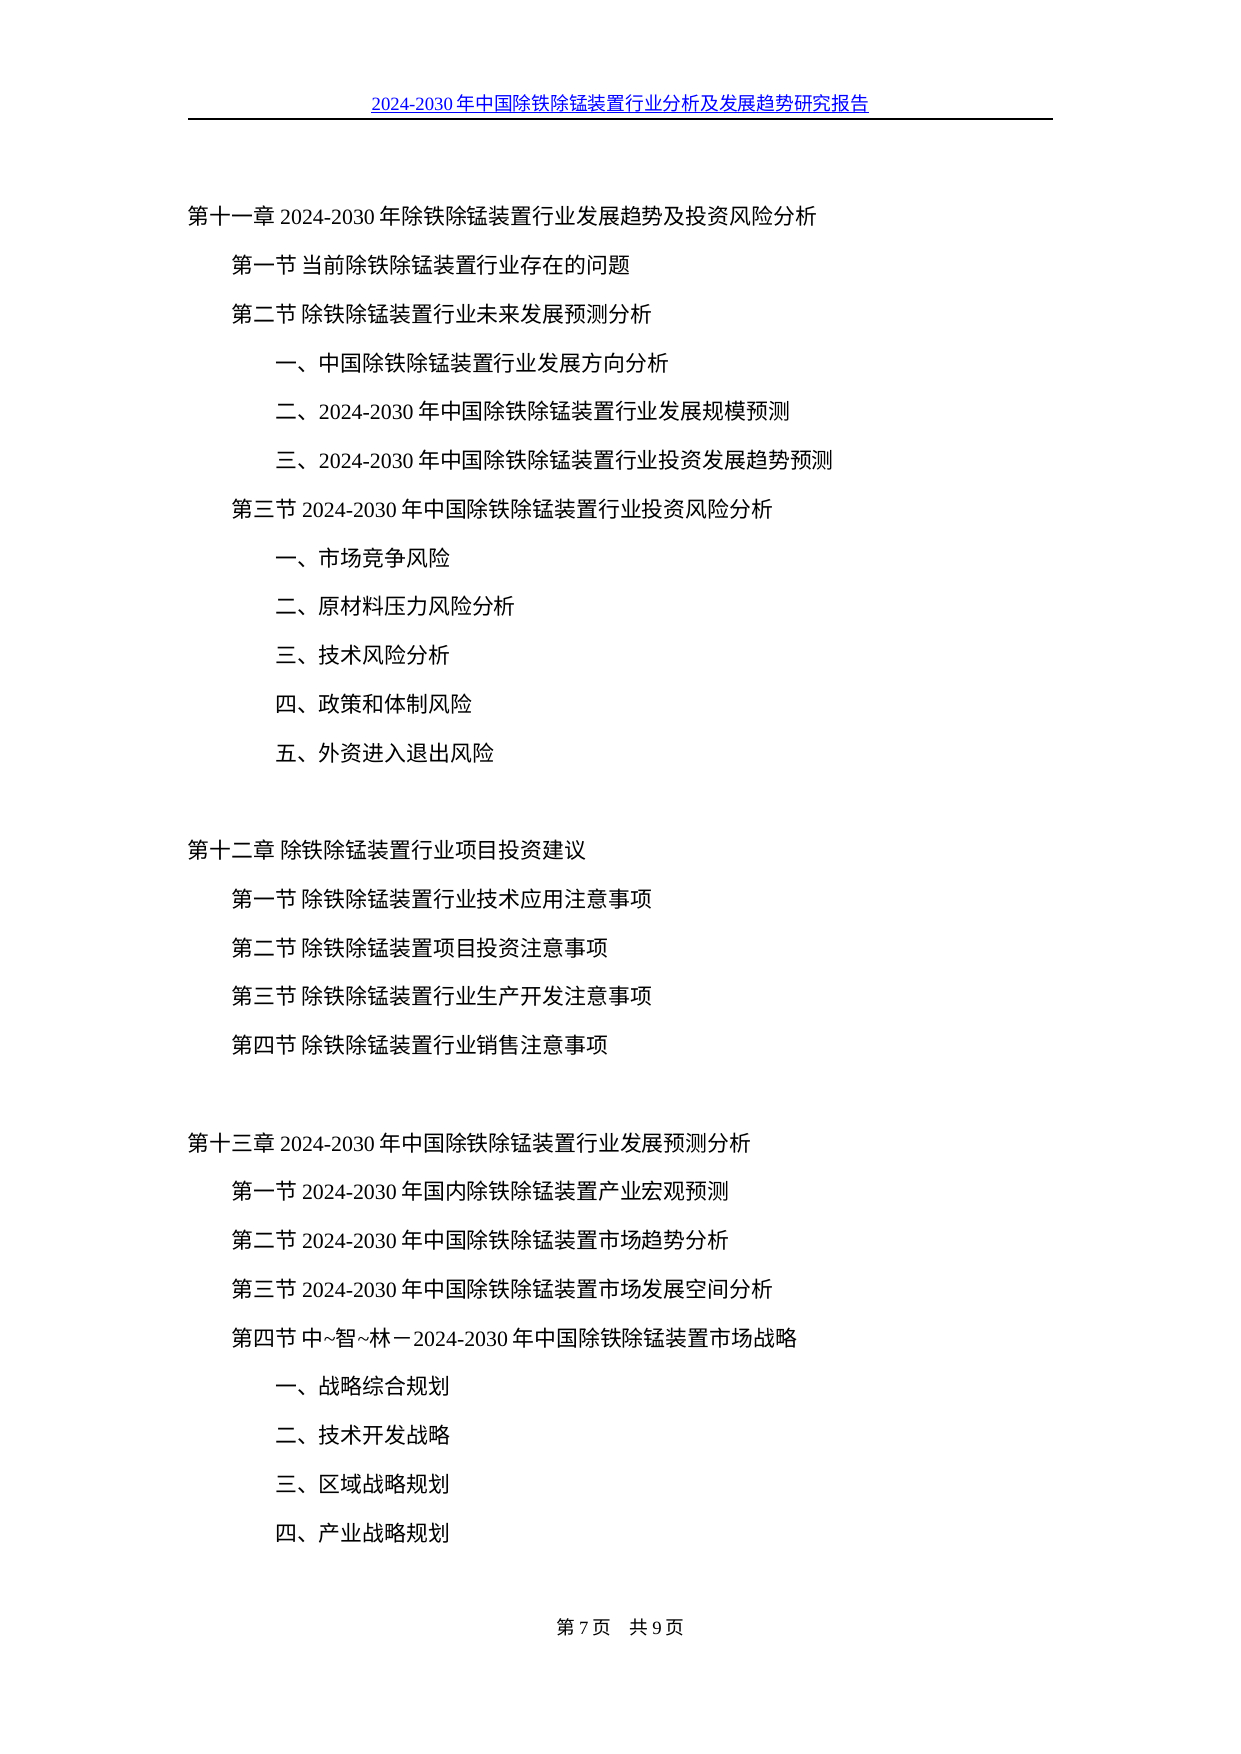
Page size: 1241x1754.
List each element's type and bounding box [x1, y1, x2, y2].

text [187, 150, 1053, 1548]
